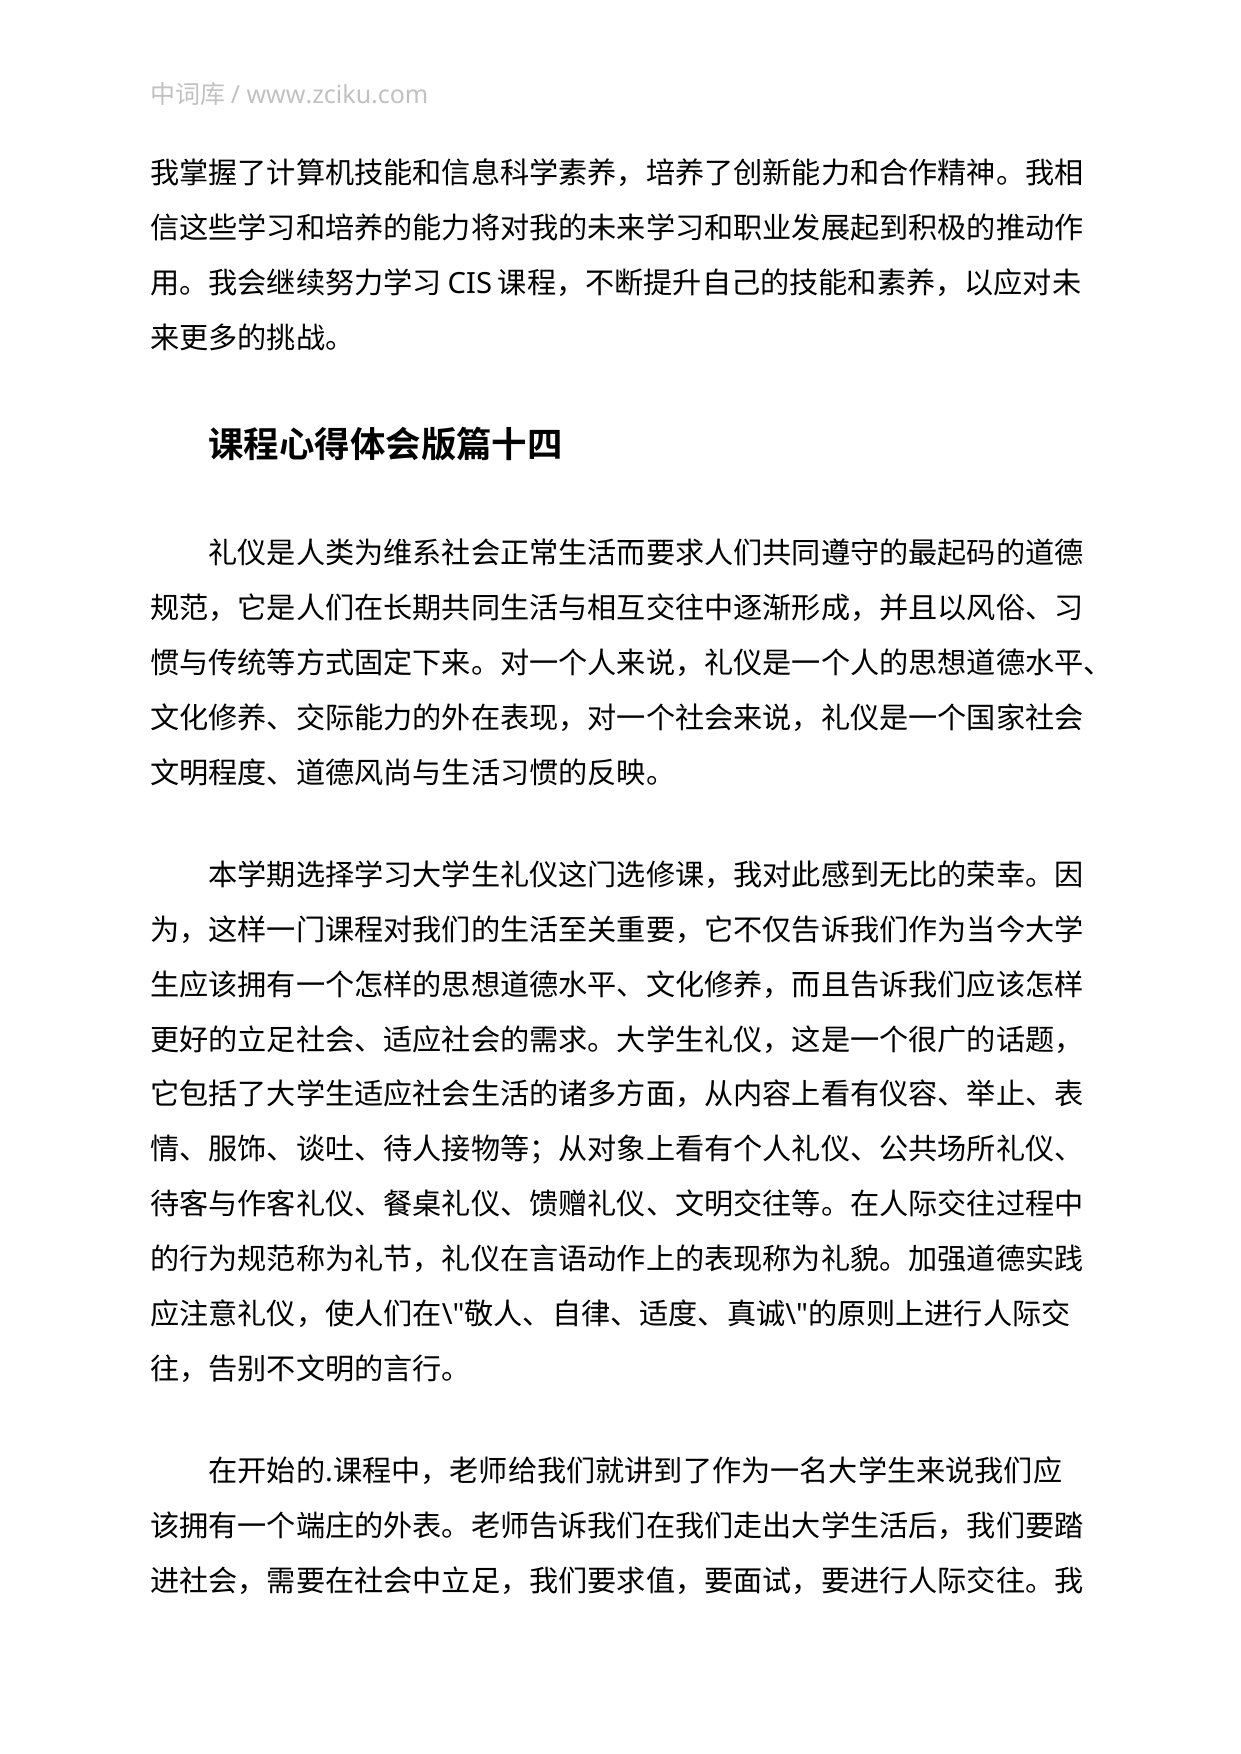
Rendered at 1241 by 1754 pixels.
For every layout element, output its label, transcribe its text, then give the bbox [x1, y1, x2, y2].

text 本学期选择学习大学生礼仪这门选修课，我对此感到无比的荣幸。因为，这样一门课程对我们的生活至关重要，它不仅告诉我们作为当今大学生应该拥有一个怎样的思想道德水平、文化修养，而且告诉我们应该怎样更好的立足社会、适应社会的需求。大学生礼仪，这是一个很广的话题，它包括了大学生适应社会生活的诸多方面，从内容上看有仪容、举止、表情、服饰、谈吐、待人接物等；从对象上看有个人礼仪、公共场所礼仪、待客与作客礼仪、餐桌礼仪、馈赠礼仪、文明交往等。在人际交往过程中的行为规范称为礼节，礼仪在言语动作上的表现称为礼貌。加强道德实践应注意礼仪，使人们在\"敬人、自律、适度、真诚\"的原则上进行人际交往，告别不文明的言行。 [150, 851, 1090, 1388]
text 课程心得体会版篇十四 [150, 417, 1090, 468]
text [150, 150, 1090, 357]
text 礼仪是人类为维系社会正常生活而要求人们共同遵守的最起码的道德规范，它是人们在长期共同生活与相互交往中逐渐形成，并且以风俗、习惯与传统等方式固定下来。对一个人来说，礼仪是一个人的思想道德水平、文化修养、交际能力的外在表现，对一个社会来说，礼仪是一个国家社会文明程度、道德风尚与生活习惯的反映。 [150, 530, 1090, 792]
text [150, 1447, 1090, 1599]
